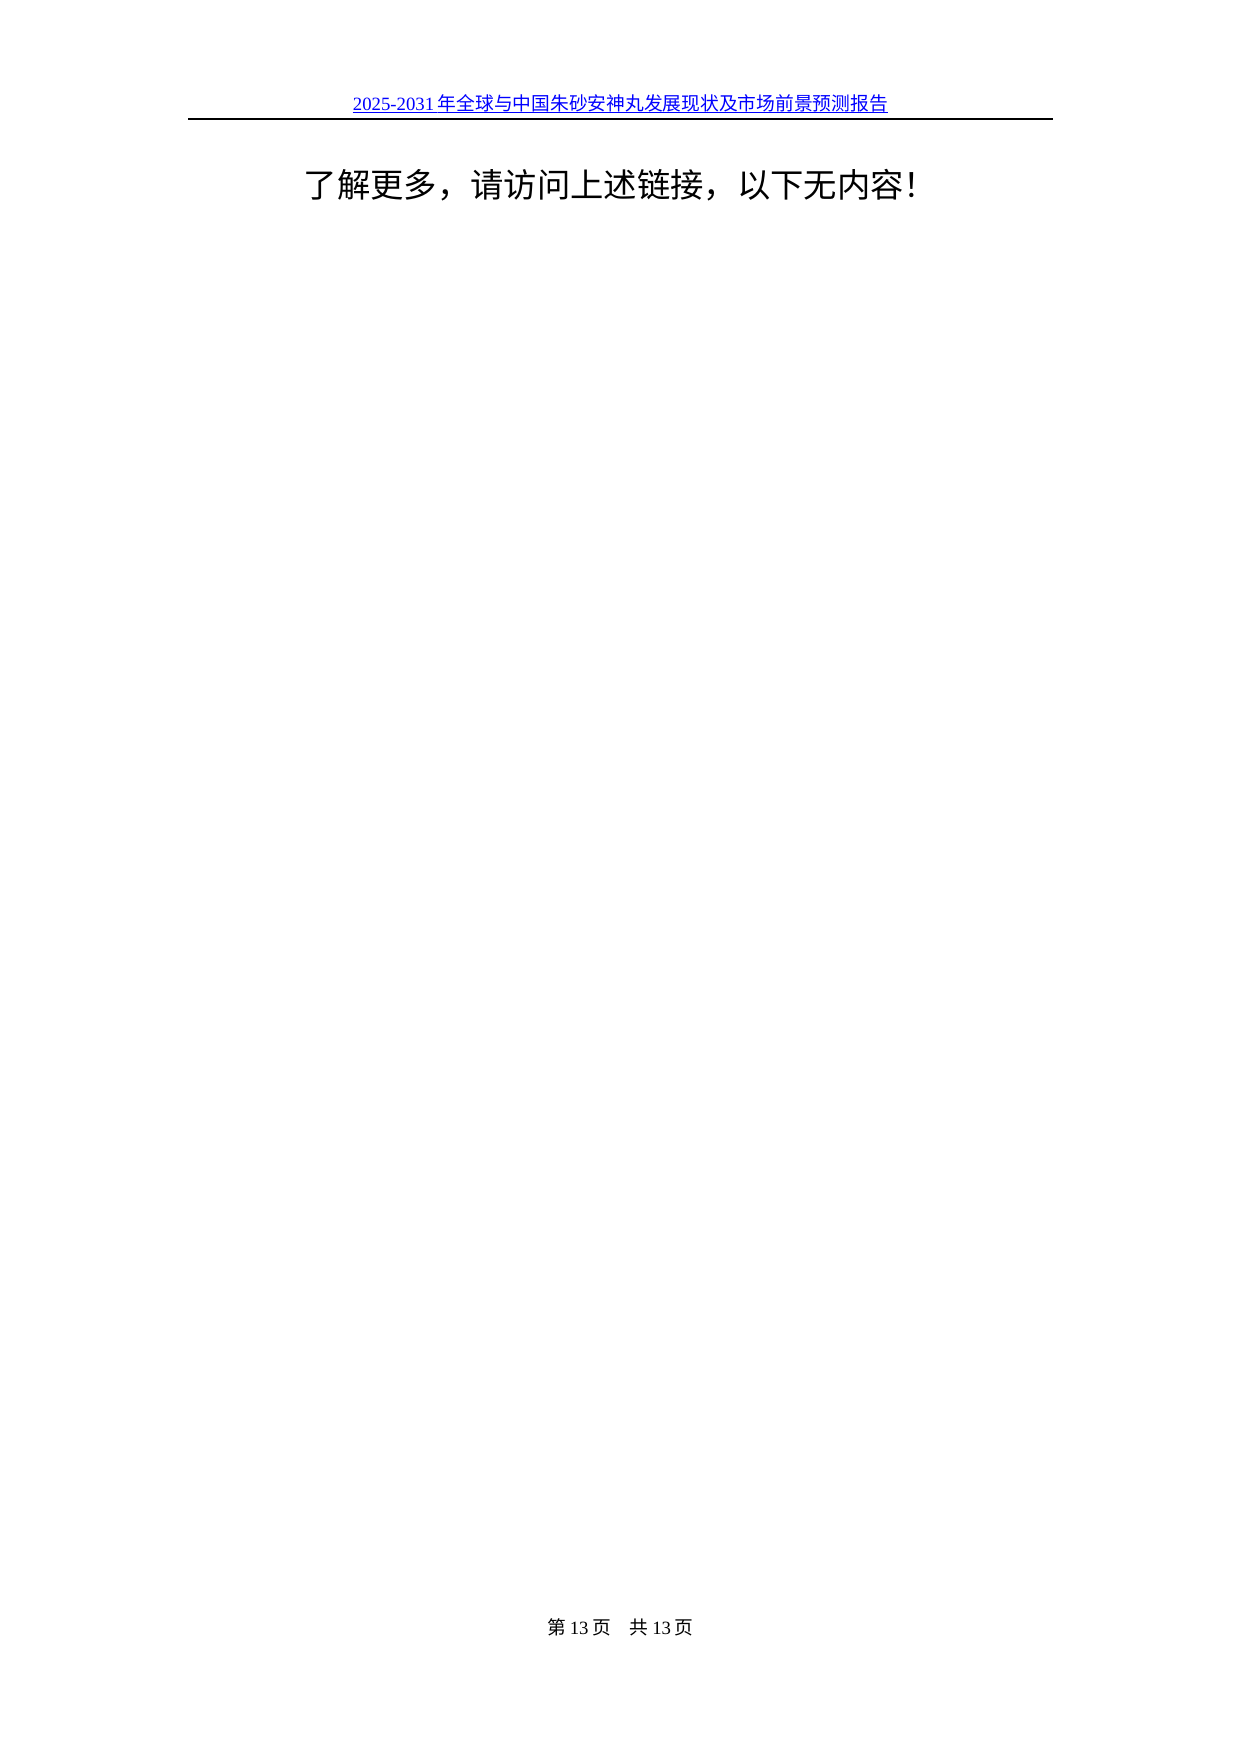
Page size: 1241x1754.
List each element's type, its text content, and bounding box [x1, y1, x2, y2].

title 了解更多，请访问上述链接，以下无内容！ [187, 150, 1053, 215]
